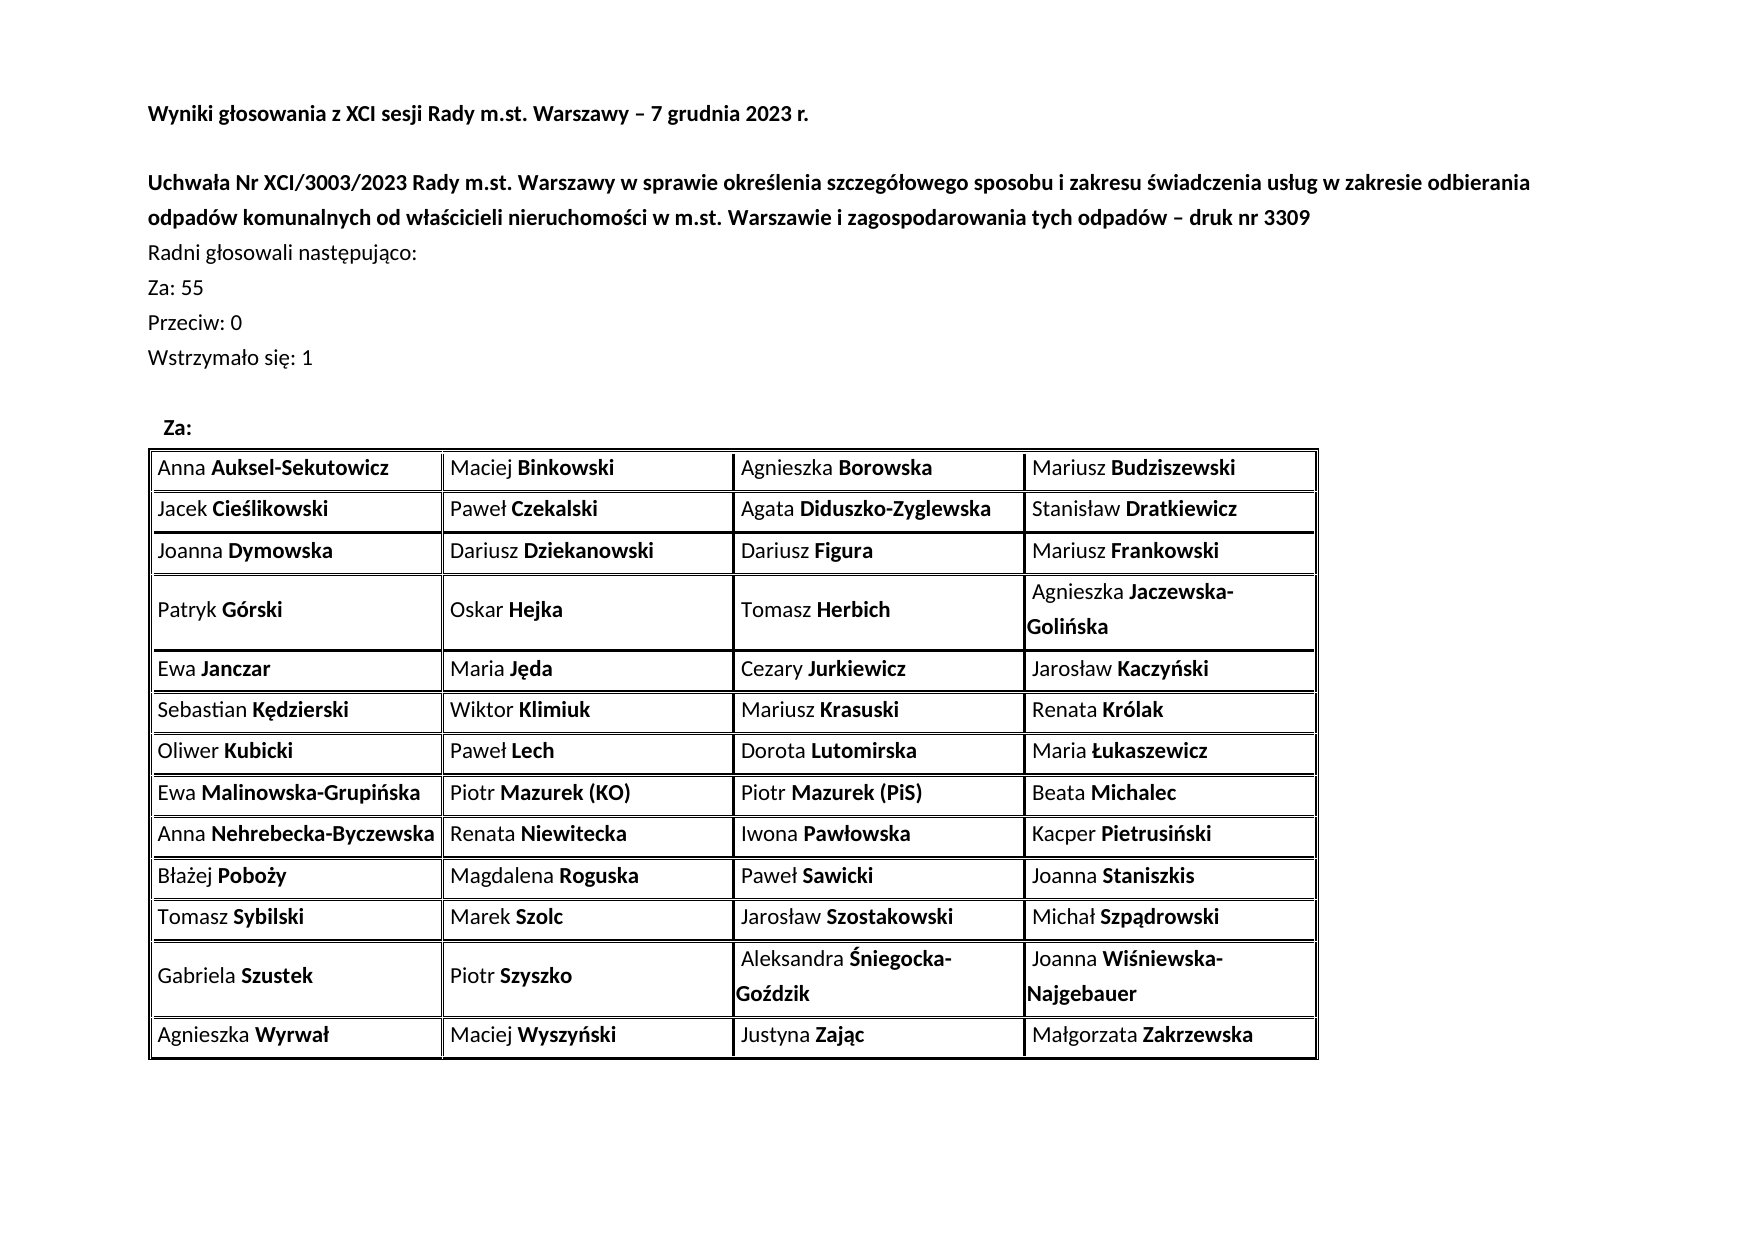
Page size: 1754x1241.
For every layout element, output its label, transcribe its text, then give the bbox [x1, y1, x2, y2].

table_cell Cezary Jurkiewicz [735, 652, 1023, 690]
table_cell Piotr Mazurek (KO) [444, 777, 732, 815]
table_cell Joanna Dymowska [152, 531, 441, 572]
table_cell Oliwer Kubicki [150, 732, 442, 773]
table_cell Ewa Malinowska-Grupińska [152, 773, 441, 815]
table_cell Anna Nehrebecka-Byczewska [150, 815, 442, 856]
table_cell Błażej Poboży [152, 856, 441, 898]
table_header Anna Auksel-Sekutowicz [152, 452, 442, 489]
table_cell Stanisław Dratkiewicz [1026, 490, 1316, 531]
table_cell Małgorzata Zakrzewska [1024, 1016, 1317, 1057]
table_cell Aleksandra Śniegocka-Goździk [735, 943, 1023, 1016]
table_cell Marek Szolc [444, 901, 732, 939]
table_cell Joanna Wiśniewska-Najgebauer [1026, 939, 1316, 1016]
table_cell Agnieszka Wyrwał [150, 1016, 442, 1057]
table_cell Maciej Wyszyński [443, 1019, 733, 1057]
table_cell Mariusz Frankowski [1026, 531, 1315, 572]
table_cell Agnieszka Jaczewska-Golińska [1026, 573, 1316, 649]
table_cell Jarosław Szostakowski [735, 901, 1023, 939]
table_cell Paweł Czekalski [444, 493, 732, 531]
table_cell Dorota Lutomirska [735, 735, 1023, 773]
table_cell Justyna Zając [733, 1019, 1024, 1057]
table_cell Kacper Pietrusiński [1024, 815, 1317, 856]
table_cell Agata Diduszko-Zyglewska [735, 493, 1023, 531]
table_cell Renata Królak [1026, 690, 1316, 732]
table_cell Mariusz Krasuski [735, 694, 1023, 732]
table_header Mariusz Budziszewski [1024, 452, 1315, 489]
table_header Maciej Binkowski [443, 452, 733, 489]
table_cell Ewa Janczar [152, 649, 441, 690]
table_header Agnieszka Borowska [733, 452, 1024, 489]
table_cell Sebastian Kędzierski [152, 690, 441, 732]
table_cell Piotr Szyszko [444, 943, 732, 1016]
table_cell Oskar Hejka [444, 576, 732, 649]
table_cell Magdalena Roguska [444, 860, 732, 898]
table_cell Gabriela Szustek [152, 939, 441, 1016]
table_cell Patryk Górski [152, 573, 441, 649]
table_cell Dariusz Figura [735, 534, 1023, 572]
table_cell Renata Niewitecka [444, 818, 732, 856]
table_cell Dariusz Dziekanowski [444, 534, 732, 572]
table_cell Paweł Lech [444, 735, 732, 773]
subtitle Wyniki głosowania z XCI sesji Rady m.st. Warszawy – 7 grudnia 2023 r. [148, 99, 1606, 127]
table_cell Beata Michalec [1026, 773, 1316, 815]
table_cell Maria Jęda [444, 652, 732, 690]
table_cell Piotr Mazurek (PiS) [735, 777, 1023, 815]
table_cell Tomasz Sybilski [150, 898, 442, 939]
text Uchwała Nr XCI/3003/2023 Rady m.st. Warszawy w sprawie określenia szczegółowego sposobu i zakresu świadczenia usług w zakresie odbierania odpadów komunalnych od właścicieli nieruchomości w m.st. Warszawie i zagospodarowania tych odpadów – druk nr 3309 Radni głosowali następująco: Za: 55 Przeciw: 0 Wstrzymało się: 1 Za: [148, 133, 1606, 441]
table_cell Jarosław Kaczyński [1026, 649, 1315, 690]
table_cell Tomasz Herbich [735, 576, 1023, 649]
table_cell Wiktor Klimiuk [444, 694, 732, 732]
table_cell Paweł Sawicki [735, 860, 1023, 898]
table_cell Joanna Staniszkis [1026, 856, 1316, 898]
table_cell Michał Szpądrowski [1024, 898, 1317, 939]
table_cell Maria Łukaszewicz [1024, 732, 1317, 773]
table_cell Jacek Cieślikowski [152, 490, 441, 531]
table_cell Iwona Pawłowska [735, 818, 1023, 856]
